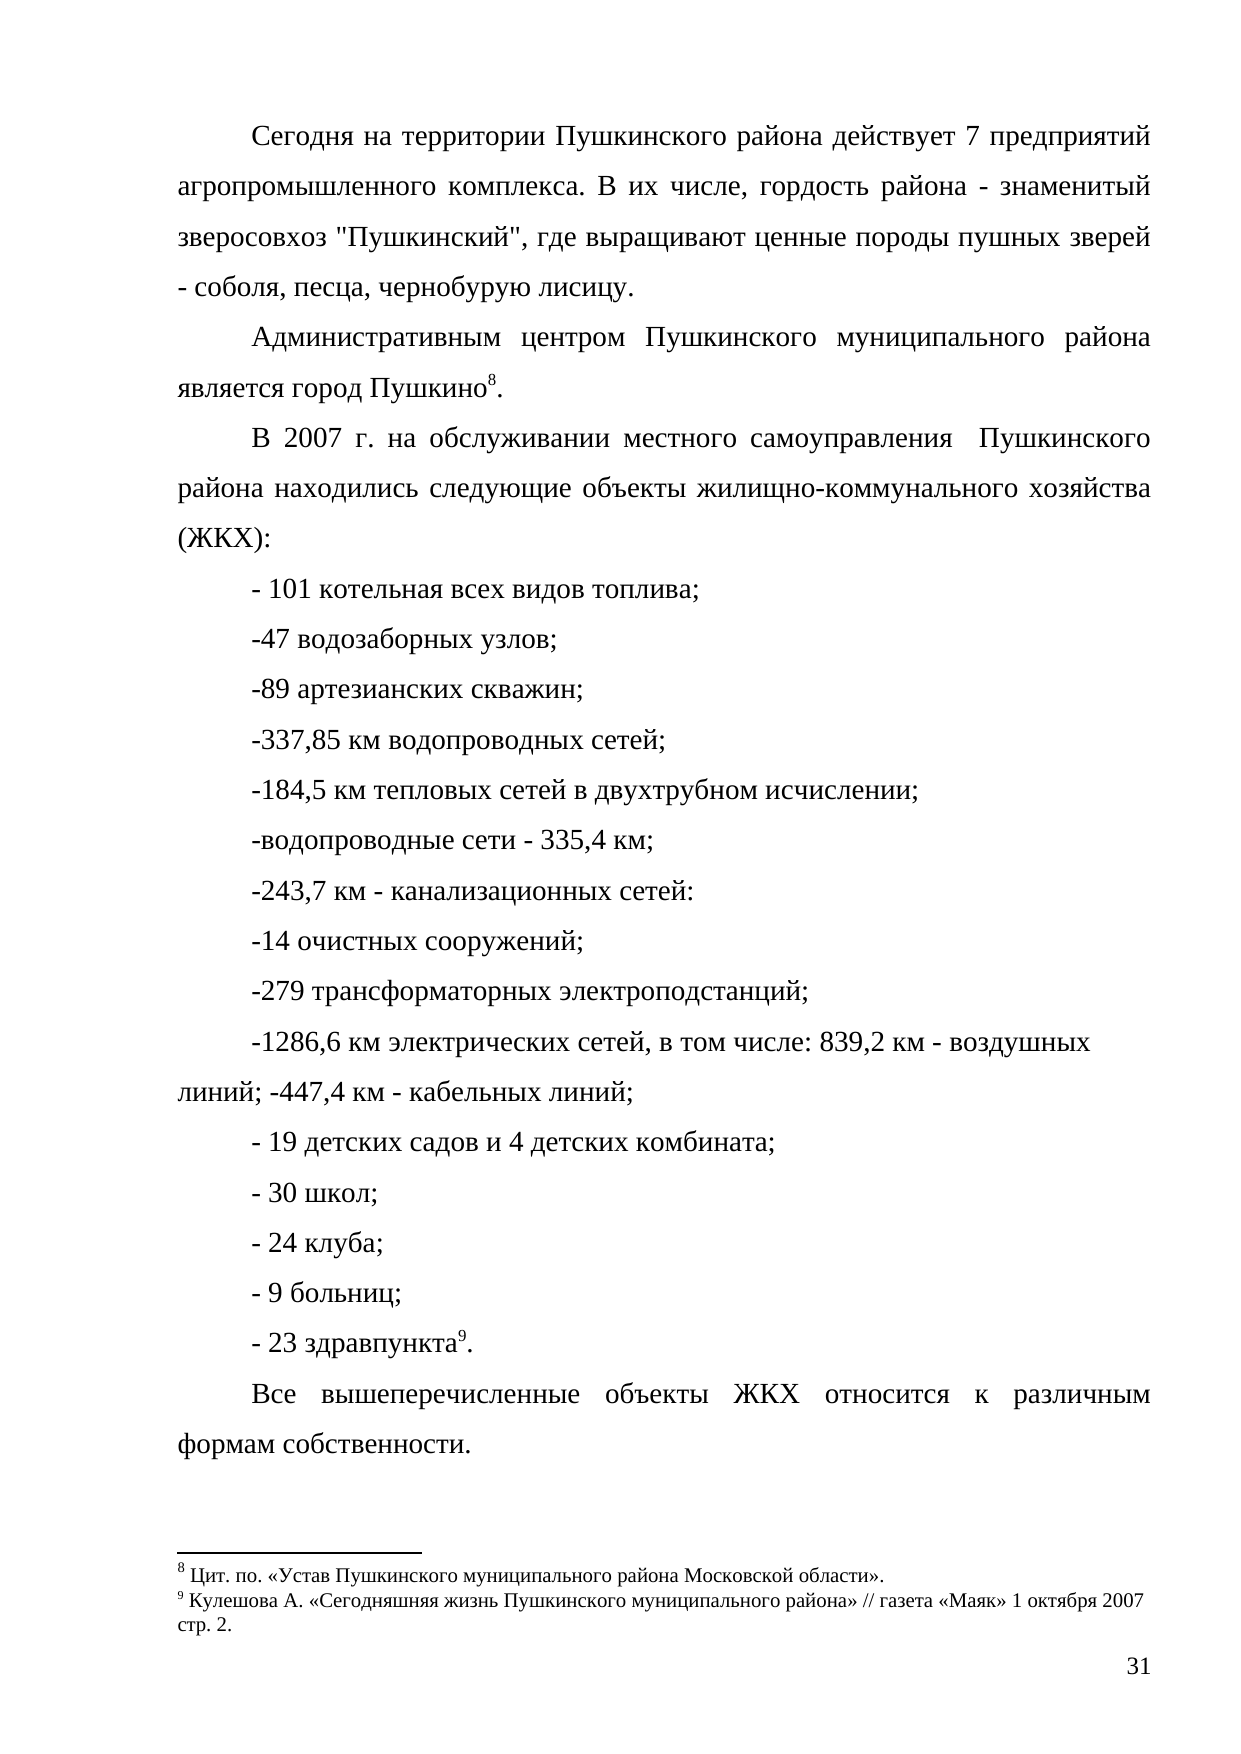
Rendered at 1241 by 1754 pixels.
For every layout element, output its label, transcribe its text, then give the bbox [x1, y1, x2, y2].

text - 24 клуба; [177, 1225, 1152, 1258]
text -337,85 км водопроводных сетей; [177, 722, 1152, 755]
text -89 артезианских скважин; [177, 672, 1152, 705]
text -1286,6 км электрических сетей, в том числе: 839,2 км - воздушных линий; -447,4 км - кабельных линий; [177, 1024, 1152, 1108]
text -243,7 км - канализационных сетей: [177, 873, 1152, 906]
text -водопроводные сети - 335,4 км; [177, 822, 1152, 856]
text Сегодня на территории Пушкинского района действует 7 предприятий агропромышленного комплекса. В их числе, гордость района - знаменитый зверосовхоз "Пушкинский", где выращивают ценные породы пушных зверей - соболя, песца, чернобурую лисицу. [177, 118, 1152, 303]
text - 23 здравпункта. [177, 1326, 1152, 1359]
text - 30 школ; [177, 1175, 1152, 1208]
text Административным центром Пушкинского муниципального района является город Пушкино. [177, 319, 1152, 403]
text -14 очистных сооружений; [177, 923, 1152, 957]
text Все вышеперечисленные объекты ЖКХ относится к различным формам собственности. [177, 1376, 1152, 1460]
text - 101 котельная всех видов топлива; [177, 571, 1152, 604]
text - 19 детских садов и 4 детских комбината; [177, 1124, 1152, 1158]
text -184,5 км тепловых сетей в двухтрубном исчислении; [177, 772, 1152, 806]
text -47 водозаборных узлов; [177, 621, 1152, 655]
text В 2007 г. на обслуживании местного самоуправления Пушкинского района находились следующие объекты жилищно-коммунального хозяйства (ЖКХ): [177, 420, 1152, 554]
text - 9 больниц; [177, 1275, 1152, 1309]
text -279 трансформаторных электроподстанций; [177, 973, 1152, 1007]
